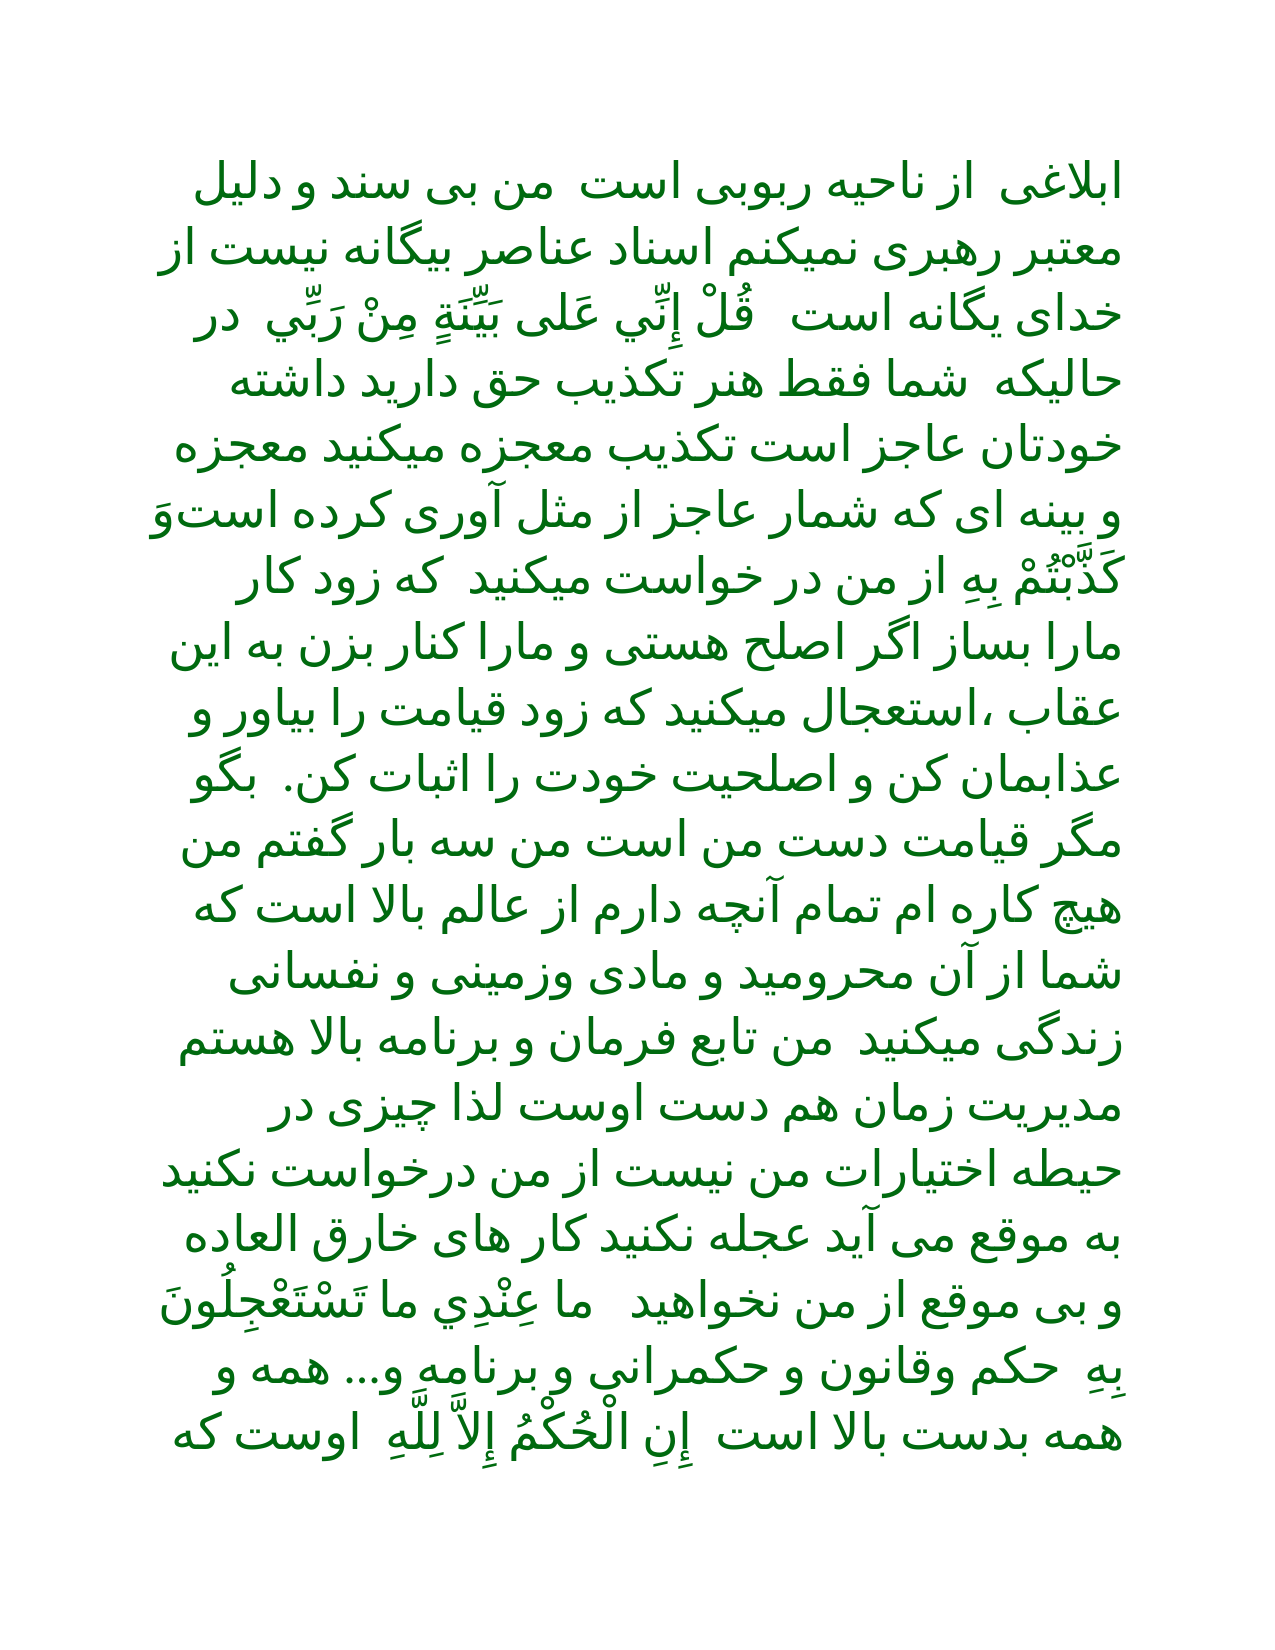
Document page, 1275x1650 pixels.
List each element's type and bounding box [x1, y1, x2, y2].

text [150, 150, 1125, 1462]
